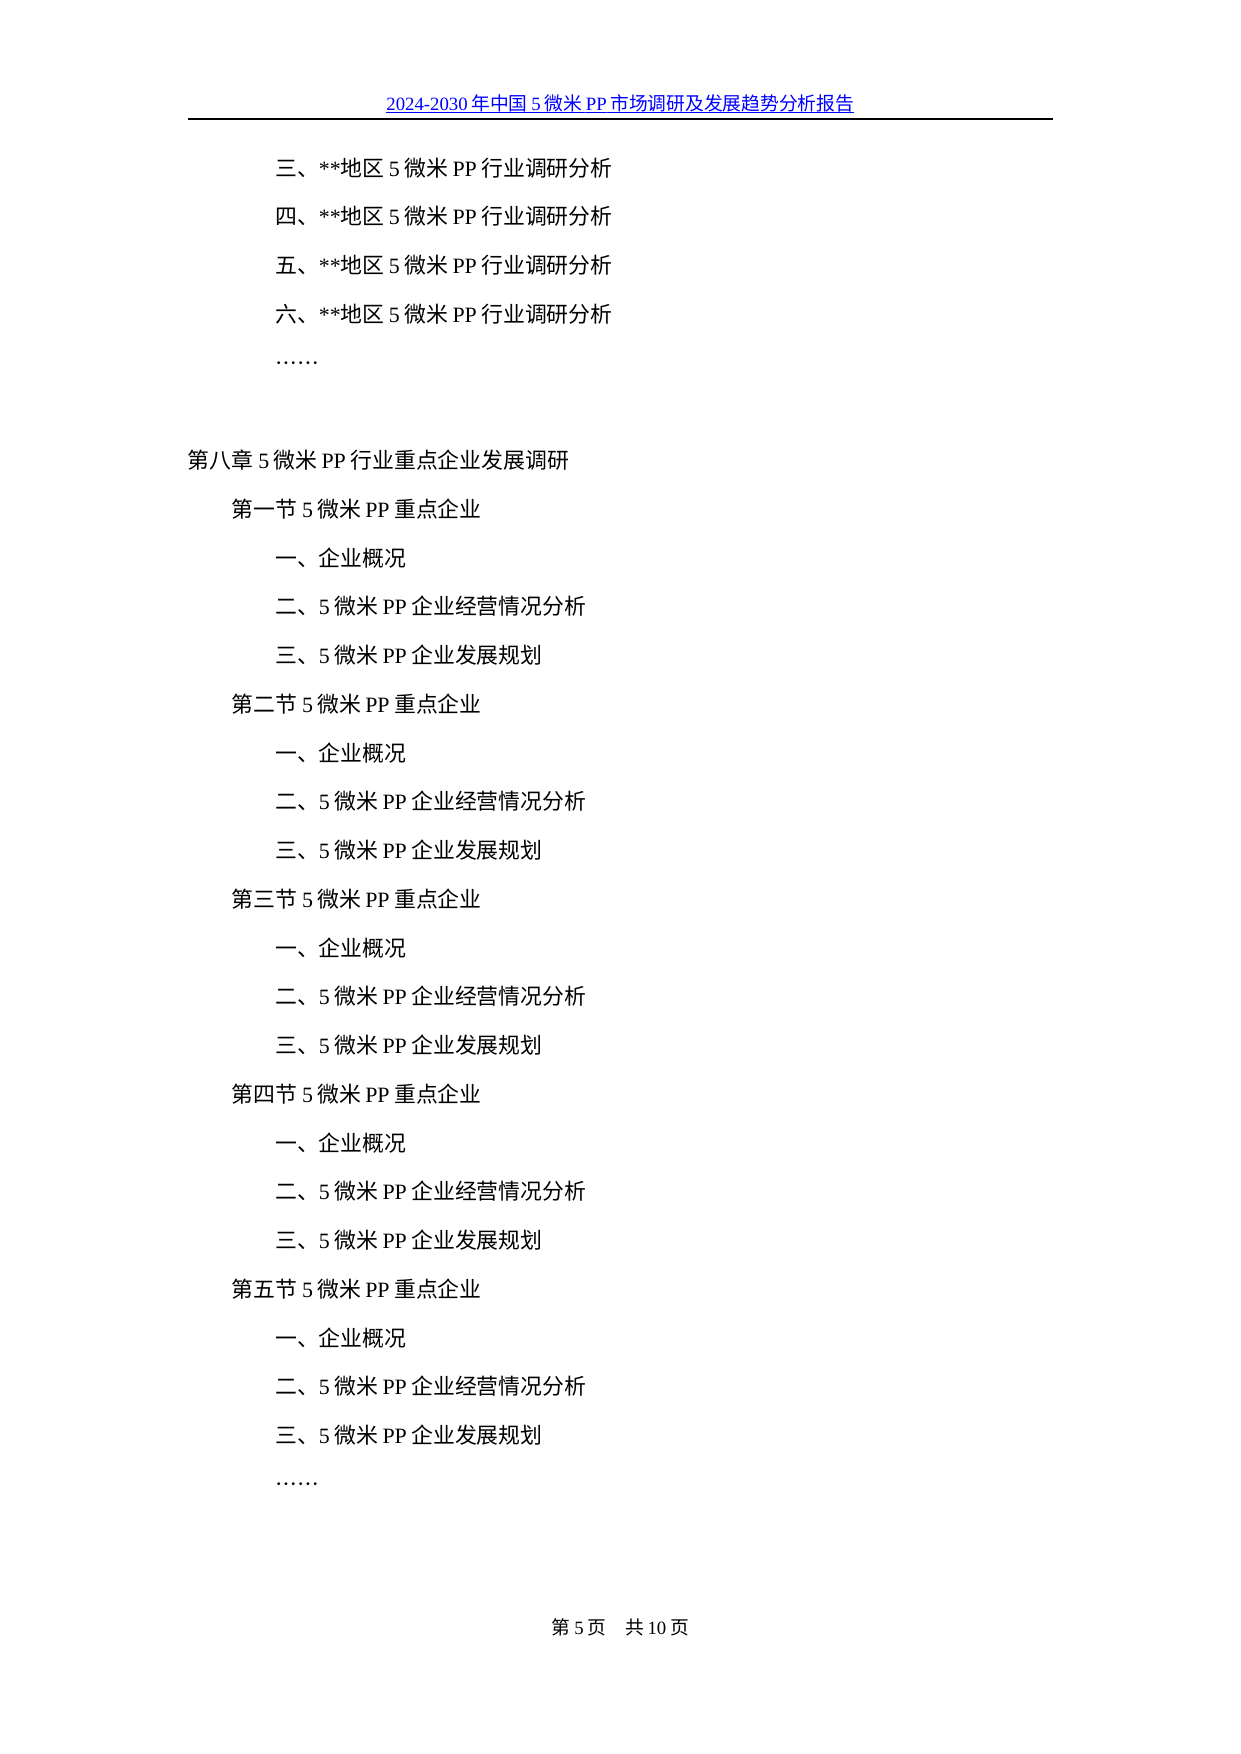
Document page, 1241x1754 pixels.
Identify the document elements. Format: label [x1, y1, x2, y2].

text [187, 150, 1053, 1499]
